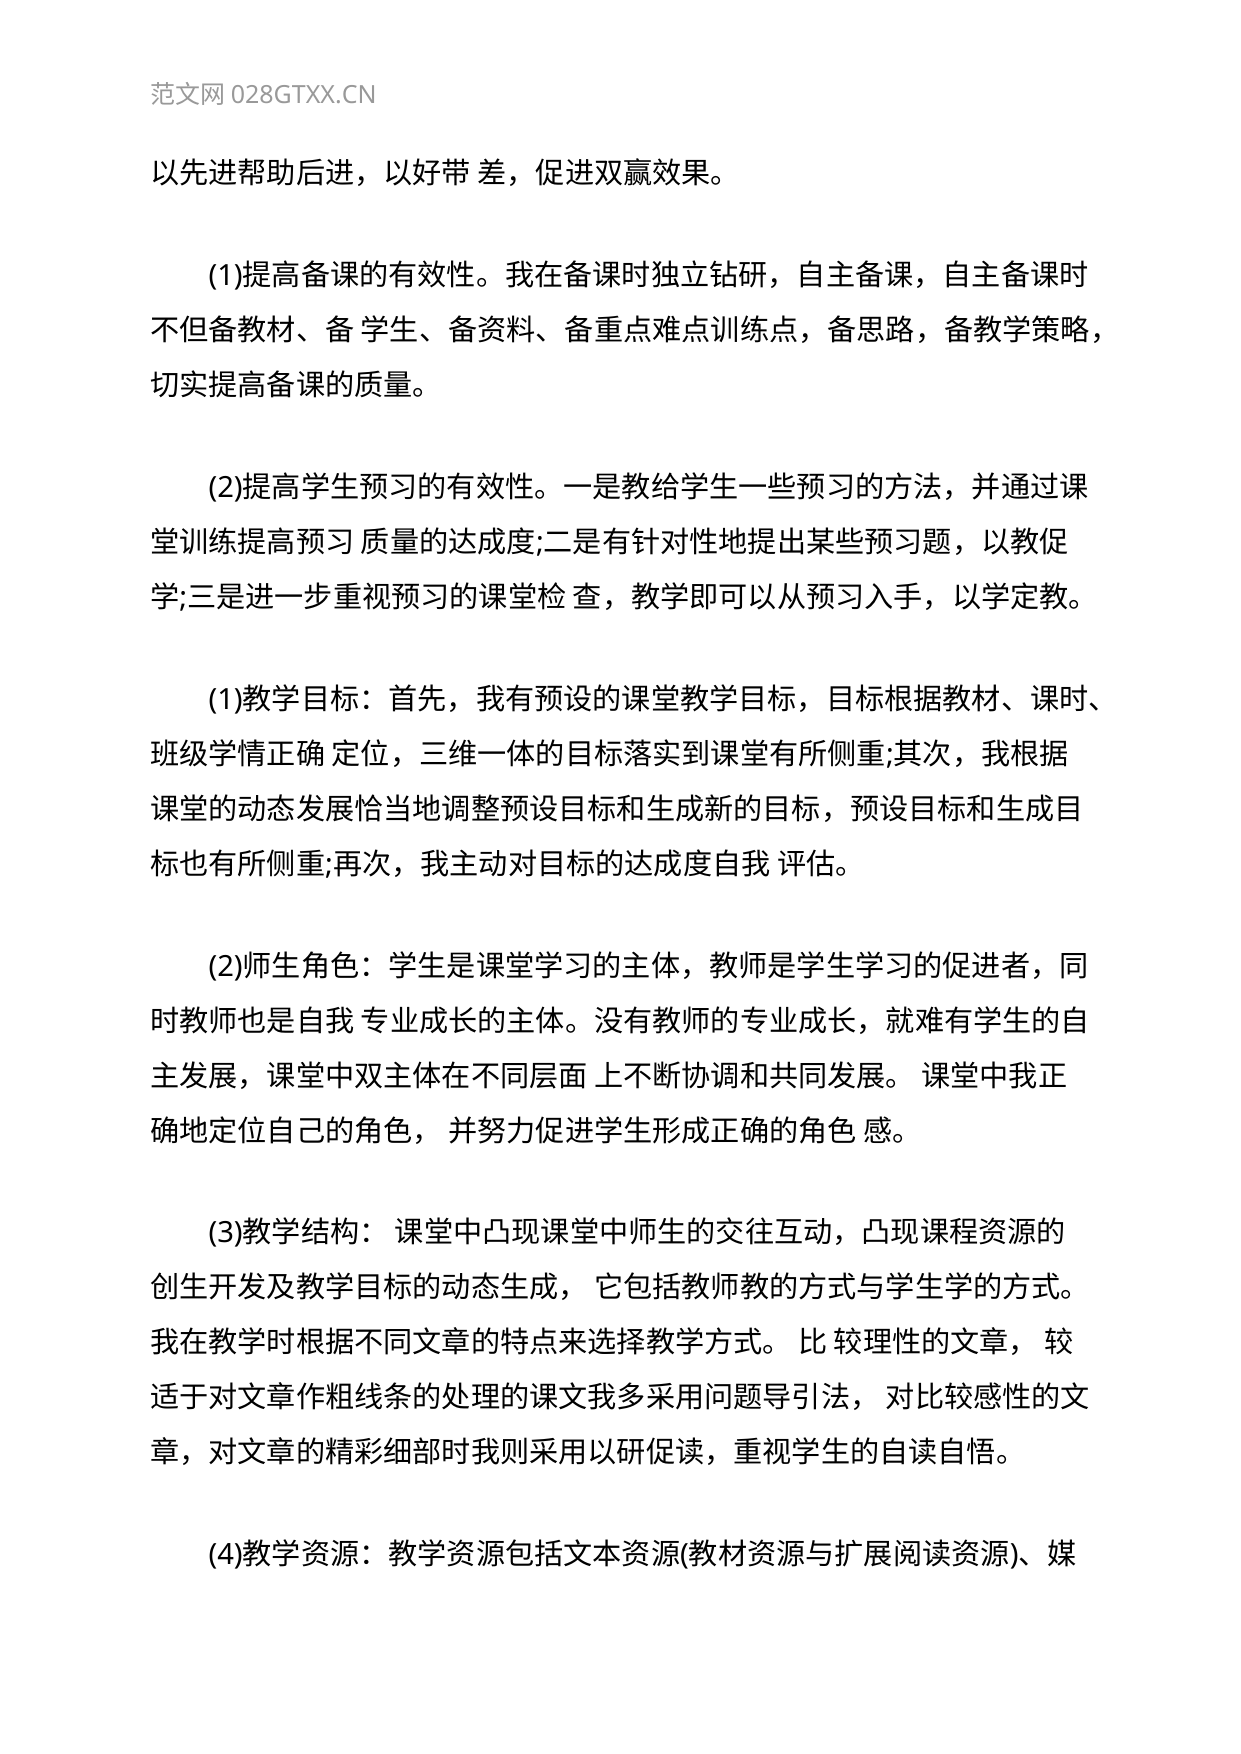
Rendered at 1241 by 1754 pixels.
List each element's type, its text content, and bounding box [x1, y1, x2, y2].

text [150, 1530, 1090, 1573]
text (2)师生角色：学生是课堂学习的主体，教师是学生学习的促进者，同时教师也是自我 专业成长的主体。没有教师的专业成长，就难有学生的自主发展，课堂中双主体在不同层面 上不断协调和共同发展。 课堂中我正确地定位自己的角色， 并努力促进学生形成正确的角色 感。 [150, 942, 1090, 1149]
text (3)教学结构： 课堂中凸现课堂中师生的交往互动，凸现课程资源的创生开发及教学目标的动态生成， 它包括教师教的方式与学生学的方式。 我在教学时根据不同文章的特点来选择教学方式。 比 较理性的文章， 较适于对文章作粗线条的处理的课文我多采用问题导引法， 对比较感性的文 章，对文章的精彩细部时我则采用以研促读，重视学生的自读自悟。 [150, 1209, 1090, 1471]
text (1)教学目标：首先，我有预设的课堂教学目标，目标根据教材、课时、班级学情正确 定位，三维一体的目标落实到课堂有所侧重;其次，我根据课堂的动态发展恰当地调整预设目标和生成新的目标，预设目标和生成目标也有所侧重;再次，我主动对目标的达成度自我 评估。 [150, 675, 1090, 883]
text (2)提高学生预习的有效性。一是教给学生一些预习的方法，并通过课堂训练提高预习 质量的达成度;二是有针对性地提出某些预习题，以教促学;三是进一步重视预习的课堂检 查，教学即可以从预习入手，以学定教。 [150, 463, 1090, 616]
text (1)提高备课的有效性。我在备课时独立钻研，自主备课，自主备课时不但备教材、备 学生、备资料、备重点难点训练点，备思路，备教学策略，切实提高备课的质量。 [150, 252, 1090, 404]
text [150, 150, 1090, 192]
